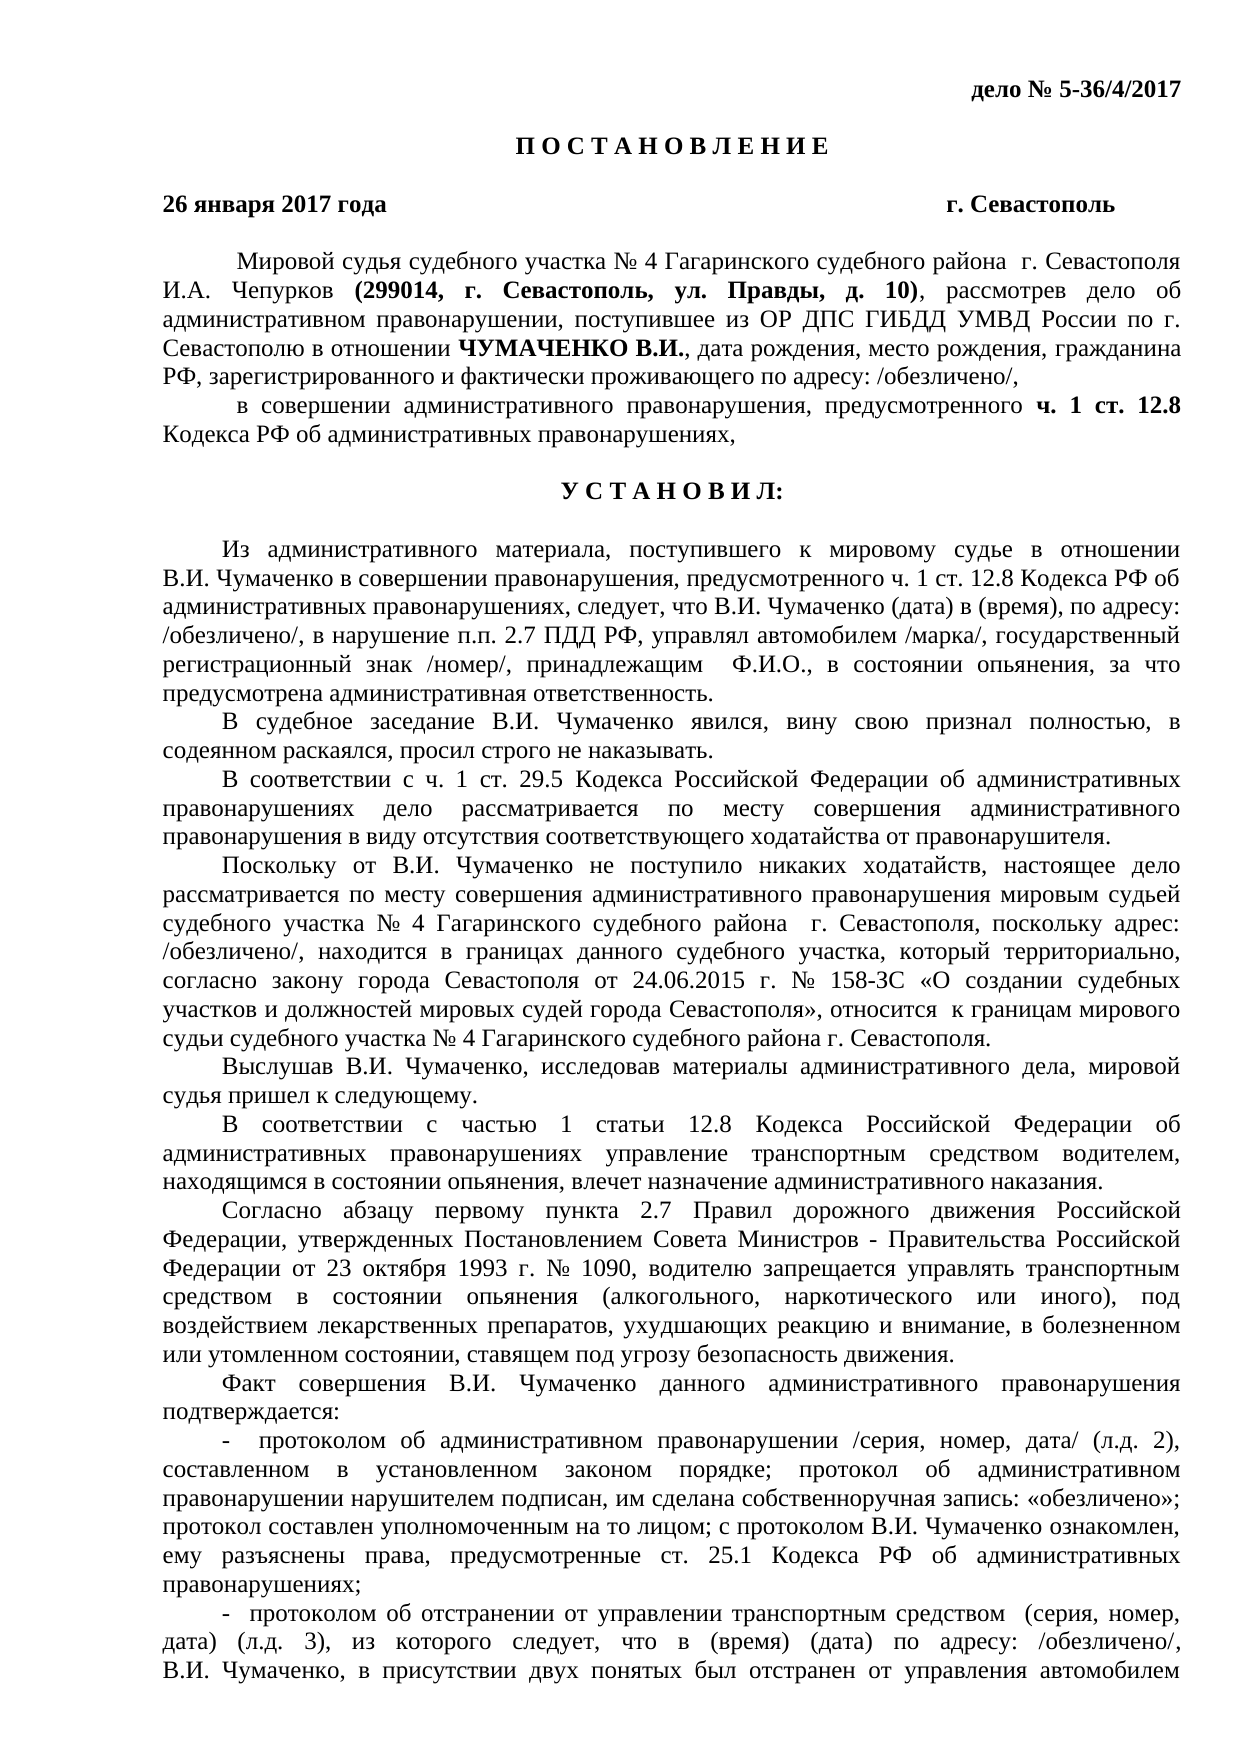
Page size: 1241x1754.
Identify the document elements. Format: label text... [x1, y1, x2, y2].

text П О С Т А Н О В Л Е Н И Е [162, 131, 1181, 160]
text Поскольку от В.И. Чумаченко не поступило никаких ходатайств, настоящее дело рассматривается по месту совершения административного правонарушения мировым судьей судебного участка № 4 Гагаринского судебного района г. Севастополя, поскольку адрес: /обезличено/, находится в границах данного судебного участка, который территориально, согласно закону города Севастополя от 24.06.2015 г. № 158-ЗС «О создании судебных участков и должностей мировых судей города Севастополя», относится к границам мирового судьи судебного участка № 4 Гагаринского судебного района г. Севастополя. [162, 850, 1181, 1051]
text Мировой судья судебного участка № 4 Гагаринского судебного района г. Севастополя И.А. Чепурков (299014, г. Севастополь, ул. Правды, д. 10), рассмотрев дело об административном правонарушении, поступившее из ОР ДПС ГИБДД УМВД России по г. Севастополю в отношении ЧУМАЧЕНКО В.И., дата рождения, место рождения, гражданина РФ, зарегистрированного и фактически проживающего по адресу: /обезличено/, [162, 246, 1181, 390]
text В судебное заседание В.И. Чумаченко явился, вину свою признал полностью, в содеянном раскаялся, просил строго не наказывать. [162, 706, 1181, 764]
text в совершении административного правонарушения, предусмотренного ч. 1 ст. 12.8 Кодекса РФ об административных правонарушениях, [162, 390, 1181, 448]
text В соответствии с частью 1 статьи 12.8 Кодекса Российской Федерации об административных правонарушениях управление транспортным средством водителем, находящимся в состоянии опьянения, влечет назначение административного наказания. [162, 1109, 1181, 1195]
text Факт совершения В.И. Чумаченко данного административного правонарушения подтверждается: [162, 1368, 1181, 1425]
text Согласно абзацу первому пункта 2.7 Правил дорожного движения Российской Федерации, утвержденных Постановлением Совета Министров - Правительства Российской Федерации от 23 октября 1993 г. № 1090, водителю запрещается управлять транспортным средством в состоянии опьянения (алкогольного, наркотического или иного), под воздействием лекарственных препаратов, ухудшающих реакцию и внимание, в болезненном или утомленном состоянии, ставящем под угрозу безопасность движения. [162, 1195, 1181, 1368]
text дело № 5-36/4/2017 [162, 74, 1181, 103]
text 26 января 2017 года г. Севастополь [162, 189, 1181, 218]
text Из административного материала, поступившего к мировому судье в отношении В.И. Чумаченко в совершении правонарушения, предусмотренного ч. 1 ст. 12.8 Кодекса РФ об административных правонарушениях, следует, что В.И. Чумаченко (дата) в (время), по адресу: /обезличено/, в нарушение п.п. 2.7 ПДД РФ, управлял автомобилем /марка/, государственный регистрационный знак /номер/, принадлежащим Ф.И.О., в состоянии опьянения, за что предусмотрена административная ответственность. [162, 534, 1181, 706]
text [162, 1598, 1181, 1684]
text У С Т А Н О В И Л: [162, 476, 1181, 505]
text В соответствии с ч. 1 ст. 29.5 Кодекса Российской Федерации об административных правонарушениях дело рассматривается по месту совершения административного правонарушения в виду отсутствия соответствующего ходатайства от правонарушителя. [162, 764, 1181, 850]
text Выслушав В.И. Чумаченко, исследовав материалы административного дела, мировой судья пришел к следующему. [162, 1051, 1181, 1109]
text - протоколом об административном правонарушении /серия, номер, дата/ (л.д. 2), составленном в установленном законом порядке; протокол об административном правонарушении нарушителем подписан, им сделана собственноручная запись: «обезличено»; протокол составлен уполномоченным на то лицом; с протоколом В.И. Чумаченко ознакомлен, ему разъяснены права, предусмотренные ст. 25.1 Кодекса РФ об административных правонарушениях; [162, 1425, 1181, 1598]
